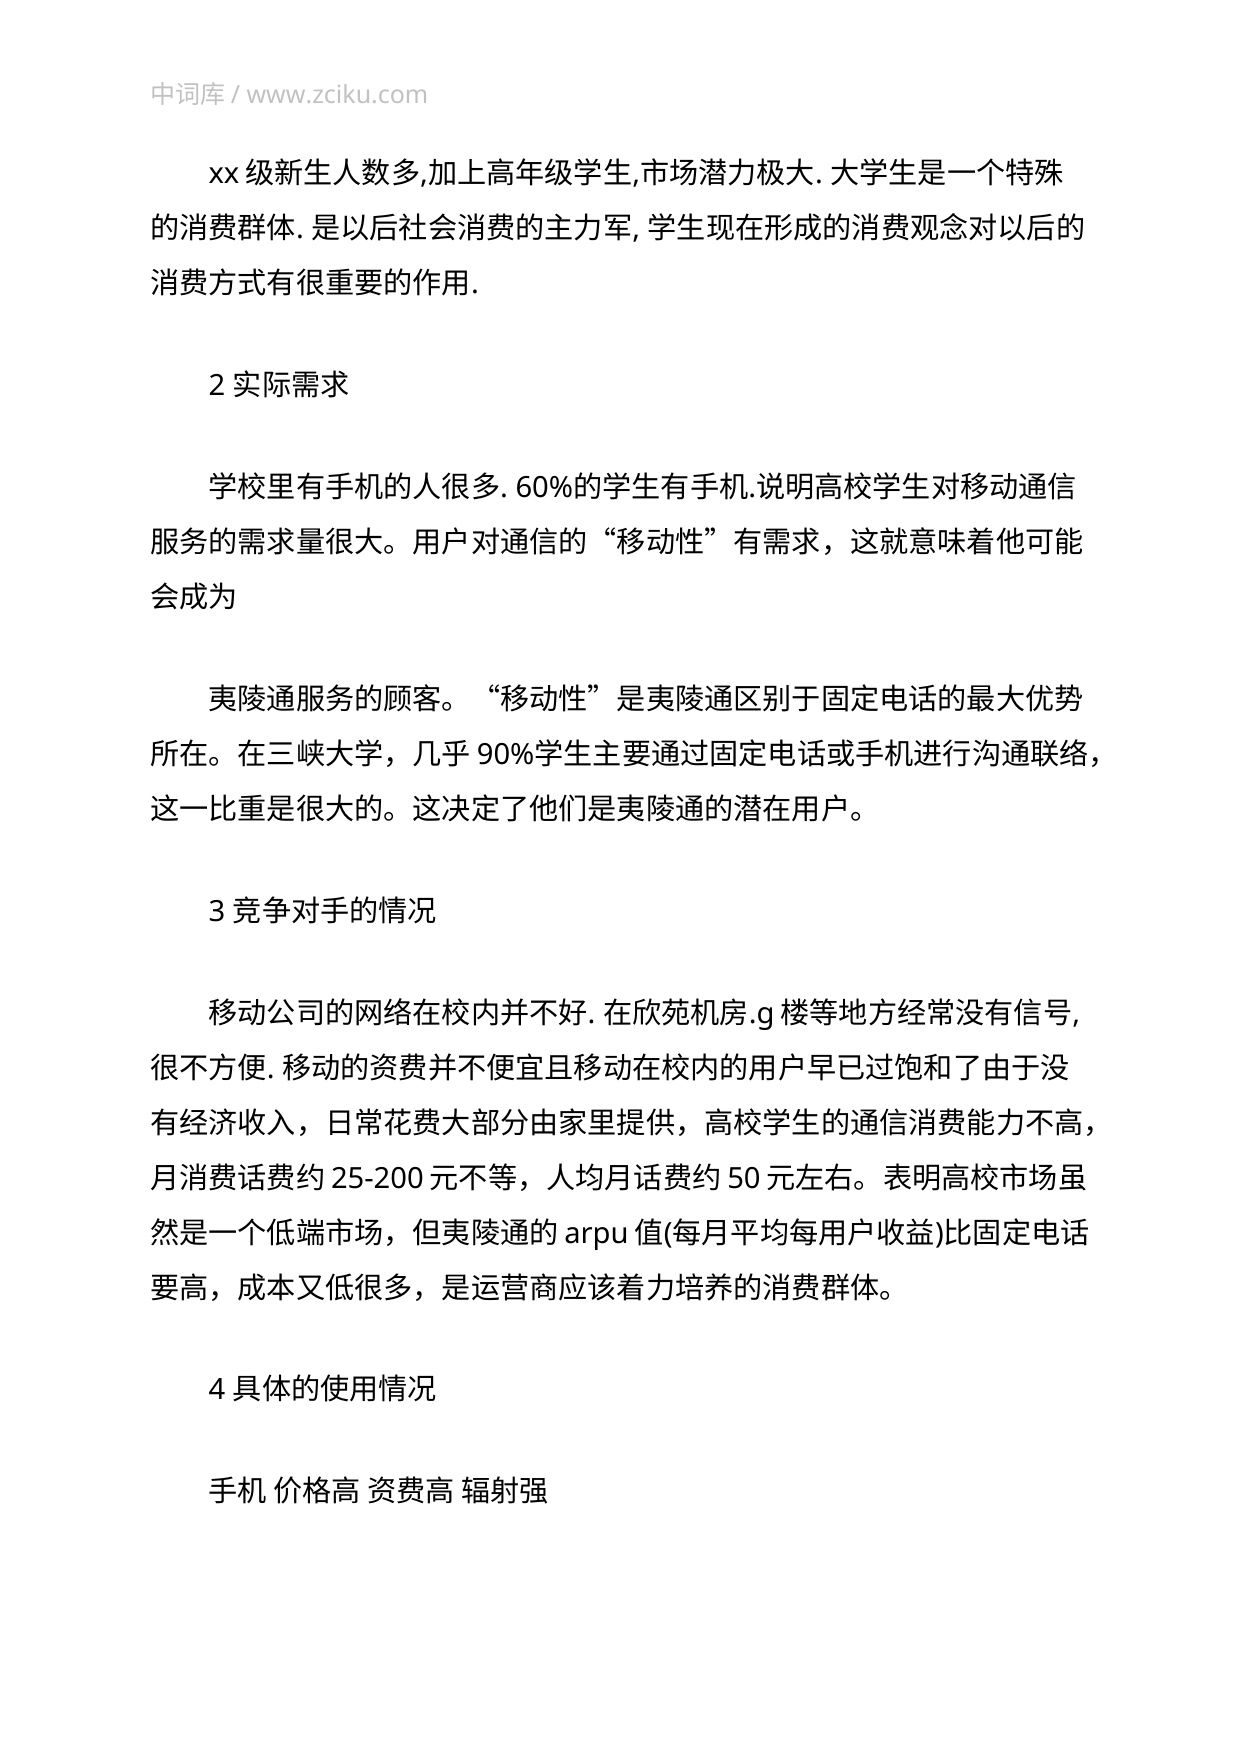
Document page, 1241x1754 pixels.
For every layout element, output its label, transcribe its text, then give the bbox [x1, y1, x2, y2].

text 夷陵通服务的顾客。“移动性”是夷陵通区别于固定电话的最大优势所在。在三峡大学，几乎90%学生主要通过固定电话或手机进行沟通联络，这一比重是很大的。这决定了他们是夷陵通的潜在用户。 [150, 676, 1090, 828]
text 学校里有手机的人很多. 60%的学生有手机.说明高校学生对移动通信服务的需求量很大。用户对通信的“移动性”有需求，这就意味着他可能会成为 [150, 464, 1090, 616]
text 4 具体的使用情况 [150, 1366, 1090, 1408]
text 移动公司的网络在校内并不好. 在欣苑机房.g楼等地方经常没有信号, 很不方便. 移动的资费并不便宜且移动在校内的用户早已过饱和了由于没有经济收入，日常花费大部分由家里提供，高校学生的通信消费能力不高，月消费话费约25-200元不等，人均月话费约50元左右。表明高校市场虽然是一个低端市场，但夷陵通的arpu值(每月平均每用户收益)比固定电话要高，成本又低很多，是运营商应该着力培养的消费群体。 [150, 989, 1090, 1306]
text 手机 价格高 资费高 辐射强 [150, 1468, 1090, 1510]
text xx级新生人数多,加上高年级学生,市场潜力极大. 大学生是一个特殊的消费群体. 是以后社会消费的主力军, 学生现在形成的消费观念对以后的消费方式有很重要的作用. [150, 150, 1090, 302]
text 2 实际需求 [150, 362, 1090, 404]
text 3 竞争对手的情况 [150, 887, 1090, 930]
